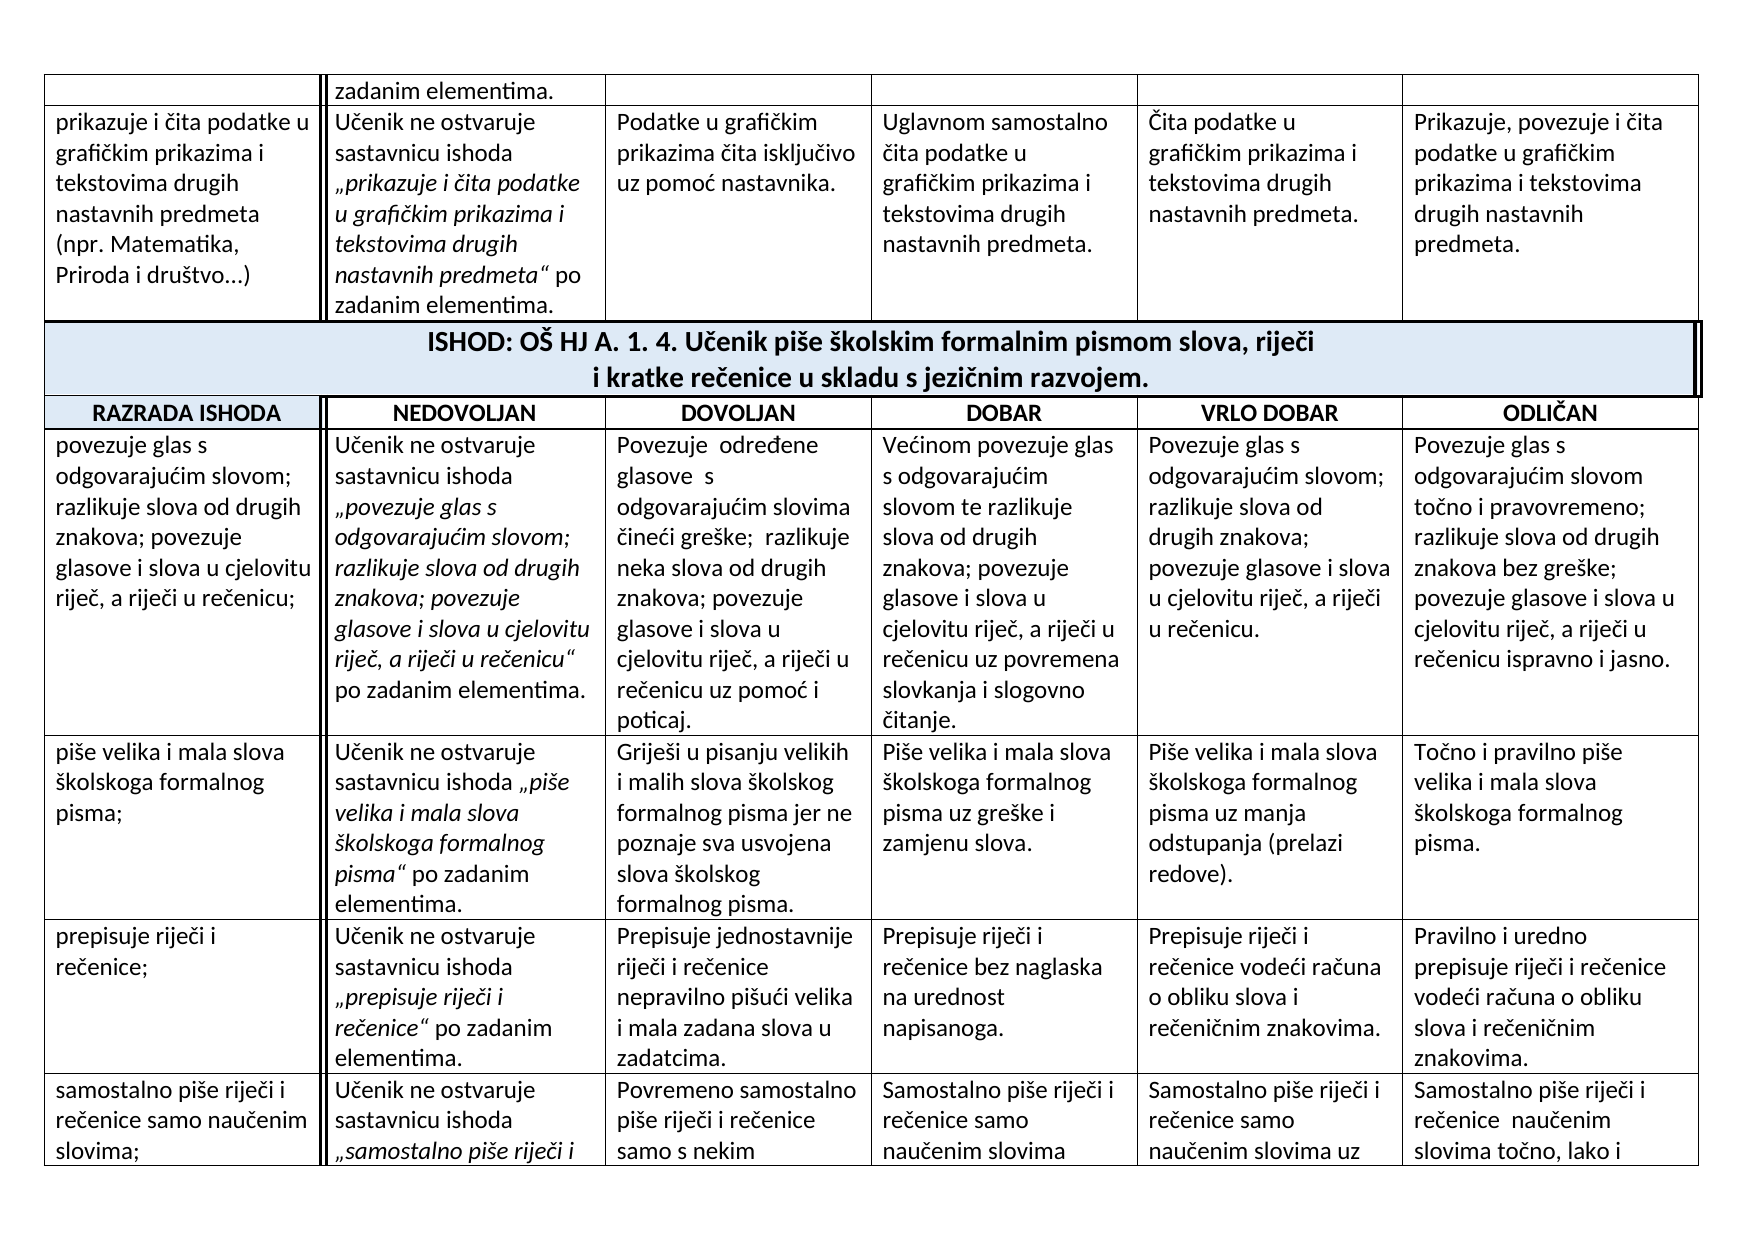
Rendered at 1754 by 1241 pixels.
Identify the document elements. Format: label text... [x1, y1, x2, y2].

table_cell Piše velika i mala slova školskoga formalnog pisma uz manja odstupanja (prelazi redove). [1138, 736, 1402, 919]
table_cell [606, 1074, 871, 1165]
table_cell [45, 75, 319, 105]
table_cell Učenik ne ostvaruje sastavnicu ishoda „povezuje glas s odgovarajućim slovom; razlikuje slova od drugih znakova; povezuje glasove i slova u cjelovitu riječ, a riječi u rečenicu“ po zadanim elementima. [328, 430, 605, 735]
table_cell ODLIČAN [1403, 398, 1698, 428]
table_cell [1138, 1074, 1402, 1165]
table_cell Povezuje određene glasove s odgovarajućim slovima čineći greške; razlikuje neka slova od drugih znakova; povezuje glasove i slova u cjelovitu riječ, a riječi u rečenicu uz pomoć i poticaj. [606, 430, 871, 735]
table_cell NEDOVOLJAN [328, 398, 605, 428]
table_cell Prepisuje riječi i rečenice bez naglaska na urednost napisanoga. [872, 920, 1137, 1073]
table_cell Prikazuje, povezuje i čita podatke u grafičkim prikazima i tekstovima drugih nastavnih predmeta. [1403, 106, 1698, 320]
table_cell prepisuje riječi i rečenice; [45, 920, 319, 1073]
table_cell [1138, 75, 1402, 105]
table_cell RAZRADA ISHODA [45, 396, 319, 428]
table_cell Čita podatke u grafičkim prikazima i tekstovima drugih nastavnih predmeta. [1138, 106, 1402, 320]
table_cell Većinom povezuje glas s odgovarajućim slovom te razlikuje slova od drugih znakova; povezuje glasove i slova u cjelovitu riječ, a riječi u rečenicu uz povremena slovkanja i slogovno čitanje. [872, 430, 1137, 735]
table_cell Podatke u grafičkim prikazima čita isključivo uz pomoć nastavnika. [606, 106, 871, 320]
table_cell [872, 75, 1137, 105]
table_cell piše velika i mala slova školskoga formalnog pisma; [45, 736, 319, 919]
table_cell Točno i pravilno piše velika i mala slova školskoga formalnog pisma. [1403, 736, 1698, 919]
table_cell povezuje glas s odgovarajućim slovom; razlikuje slova od drugih znakova; povezuje glasove i slova u cjelovitu riječ, a riječi u rečenicu; [45, 430, 319, 735]
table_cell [872, 1074, 1137, 1165]
table_cell DOBAR [872, 398, 1137, 428]
table_cell Povezuje glas s odgovarajućim slovom točno i pravovremeno; razlikuje slova od drugih znakova bez greške; povezuje glasove i slova u cjelovitu riječ, a riječi u rečenicu ispravno i jasno. [1403, 430, 1698, 735]
table_cell Griješi u pisanju velikih i malih slova školskog formalnog pisma jer ne poznaje sva usvojena slova školskog formalnog pisma. [606, 736, 871, 919]
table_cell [606, 75, 871, 105]
table_cell Učenik ne ostvaruje sastavnicu ishoda „prikazuje i čita podatke u grafičkim prikazima i tekstovima drugih nastavnih predmeta“ po zadanim elementima. [328, 106, 605, 320]
table_cell Piše velika i mala slova školskoga formalnog pisma uz greške i zamjenu slova. [872, 736, 1137, 919]
table_cell Uglavnom samostalno čita podatke u grafičkim prikazima i tekstovima drugih nastavnih predmeta. [872, 106, 1137, 320]
table_cell Prepisuje jednostavnije riječi i rečenice nepravilno pišući velika i mala zadana slova u zadatcima. [606, 920, 871, 1073]
table_cell DOVOLJAN [606, 398, 871, 428]
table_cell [1403, 1074, 1698, 1165]
table_cell Prepisuje riječi i rečenice vodeći računa o obliku slova i rečeničnim znakovima. [1138, 920, 1402, 1073]
table_cell Povezuje glas s odgovarajućim slovom; razlikuje slova od drugih znakova; povezuje glasove i slova u cjelovitu riječ, a riječi u rečenicu. [1138, 430, 1402, 735]
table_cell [328, 1074, 605, 1165]
table_cell Učenik ne ostvaruje sastavnicu ishoda „piše velika i mala slova školskoga formalnog pisma“ po zadanim elementima. [328, 736, 605, 919]
table_cell Pravilno i uredno prepisuje riječi i rečenice vodeći računa o obliku slova i rečeničnim znakovima. [1403, 920, 1698, 1073]
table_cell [45, 1074, 319, 1165]
table_cell VRLO DOBAR [1138, 398, 1402, 428]
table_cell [1403, 75, 1698, 105]
table_cell prikazuje i čita podatke u grafičkim prikazima i tekstovima drugih nastavnih predmeta (npr. Matematika, Priroda i društvo...) [45, 106, 319, 320]
table_cell ISHOD: OŠ HJ A. 1. 4. Učenik piše školskim formalnim pismom slova, riječi i kratke rečenice u skladu s jezičnim razvojem. [45, 323, 1693, 394]
table_cell Učenik ne ostvaruje sastavnicu ishoda „prepisuje riječi i rečenice“ po zadanim elementima. [328, 920, 605, 1073]
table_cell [328, 75, 605, 105]
